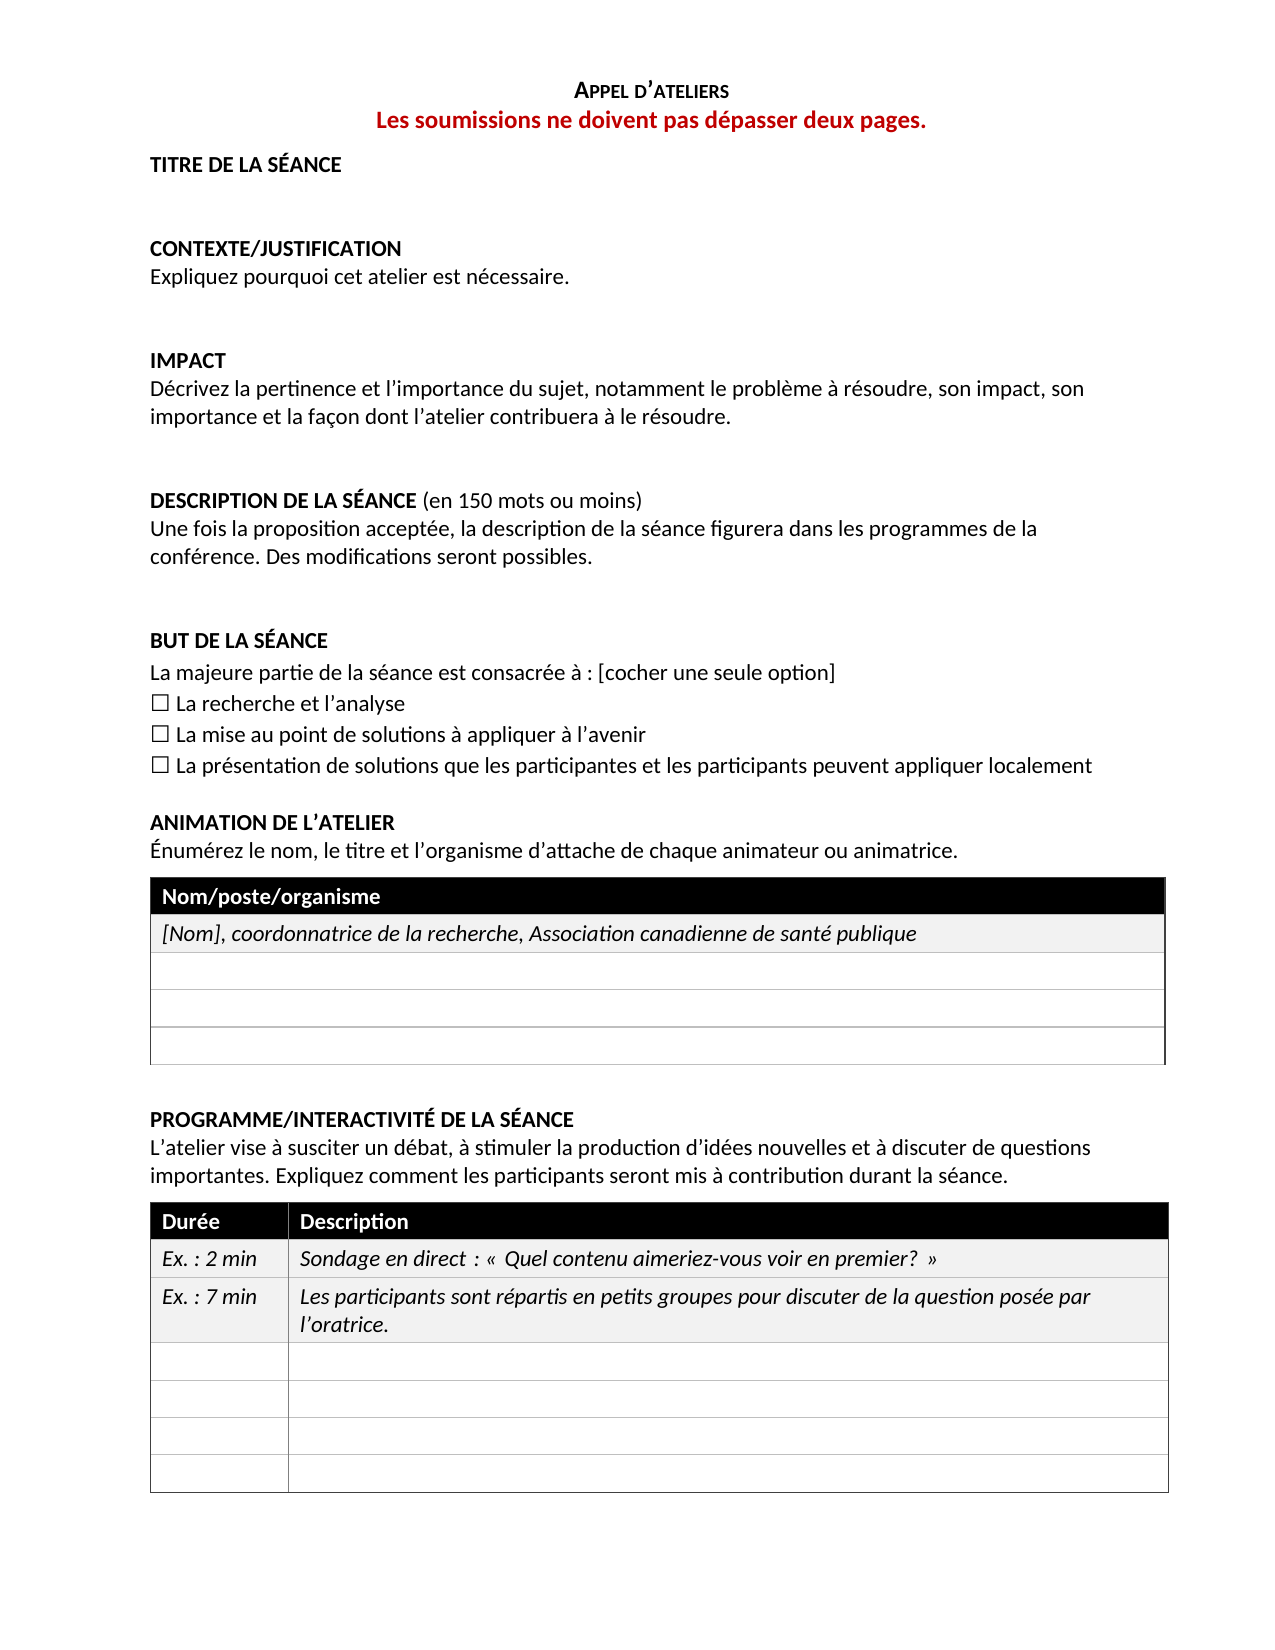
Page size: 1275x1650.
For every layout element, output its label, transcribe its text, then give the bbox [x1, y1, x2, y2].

table_cell [151, 1028, 1164, 1064]
text La majeure partie de la séance est consacrée à : [cocher une seule option] [150, 658, 1153, 687]
table_header Nom/poste/organisme [151, 878, 1164, 914]
text PROGRAMME/INTERACTIVITÉ DE LA SÉANCE [150, 1105, 1153, 1133]
text La présentation de solutions que les participantes et les participants peuvent appliquer localement [150, 749, 1153, 780]
table_cell [Nom], coordonnatrice de la recherche, Association canadienne de santé publique [151, 915, 1164, 952]
text ANIMATION DE L’ATELIER [150, 808, 1153, 836]
table_cell [151, 1381, 288, 1417]
table_cell [289, 1343, 1168, 1379]
list DESCRIPTION DE LA SÉANCE (en 150 mots ou moins) [150, 486, 1153, 514]
table_cell Les participants sont répartis en petits groupes pour discuter de la question posée par l’oratrice. [289, 1278, 1168, 1342]
text CONTEXTE/JUSTIFICATION [150, 234, 1153, 262]
text Expliquez pourquoi cet atelier est nécessaire. [150, 262, 1153, 290]
list Une fois la proposition acceptée, la description de la séance figurera dans les programmes de la conférence. Des modifications seront possibles. [150, 514, 1153, 570]
table_cell [289, 1381, 1168, 1417]
table_cell [151, 1418, 288, 1454]
table_cell Ex. : 7 min [151, 1278, 288, 1342]
table_cell [289, 1418, 1168, 1454]
text La recherche et l’analyse [150, 687, 1153, 718]
table_cell Ex. : 2 min [151, 1240, 288, 1277]
text Décrivez la pertinence et l’importance du sujet, notamment le problème à résoudre, son impact, son importance et la façon dont l’atelier contribuera à le résoudre. [150, 374, 1153, 430]
text Énumérez le nom, le titre et l’organisme d’attache de chaque animateur ou animatrice. [150, 836, 1153, 864]
table_cell [151, 953, 1164, 989]
text L’atelier vise à susciter un débat, à stimuler la production d’idées nouvelles et à discuter de questions importantes. Expliquez comment les participants seront mis à contribution durant la séance. [150, 1133, 1153, 1189]
table_header Durée [151, 1203, 288, 1239]
table_cell [151, 1343, 288, 1379]
table_cell [151, 990, 1164, 1026]
text BUT DE LA SÉANCE [150, 626, 1153, 654]
text La mise au point de solutions à appliquer à l’avenir [150, 718, 1153, 749]
text IMPACT [150, 346, 1153, 374]
table_header Description [289, 1203, 1168, 1239]
table_cell [289, 1455, 1168, 1492]
text TITRE DE LA SÉANCE [150, 150, 1153, 178]
table_cell Sondage en direct : « Quel contenu aimeriez-vous voir en premier? » [289, 1240, 1168, 1277]
table_cell [151, 1455, 288, 1492]
